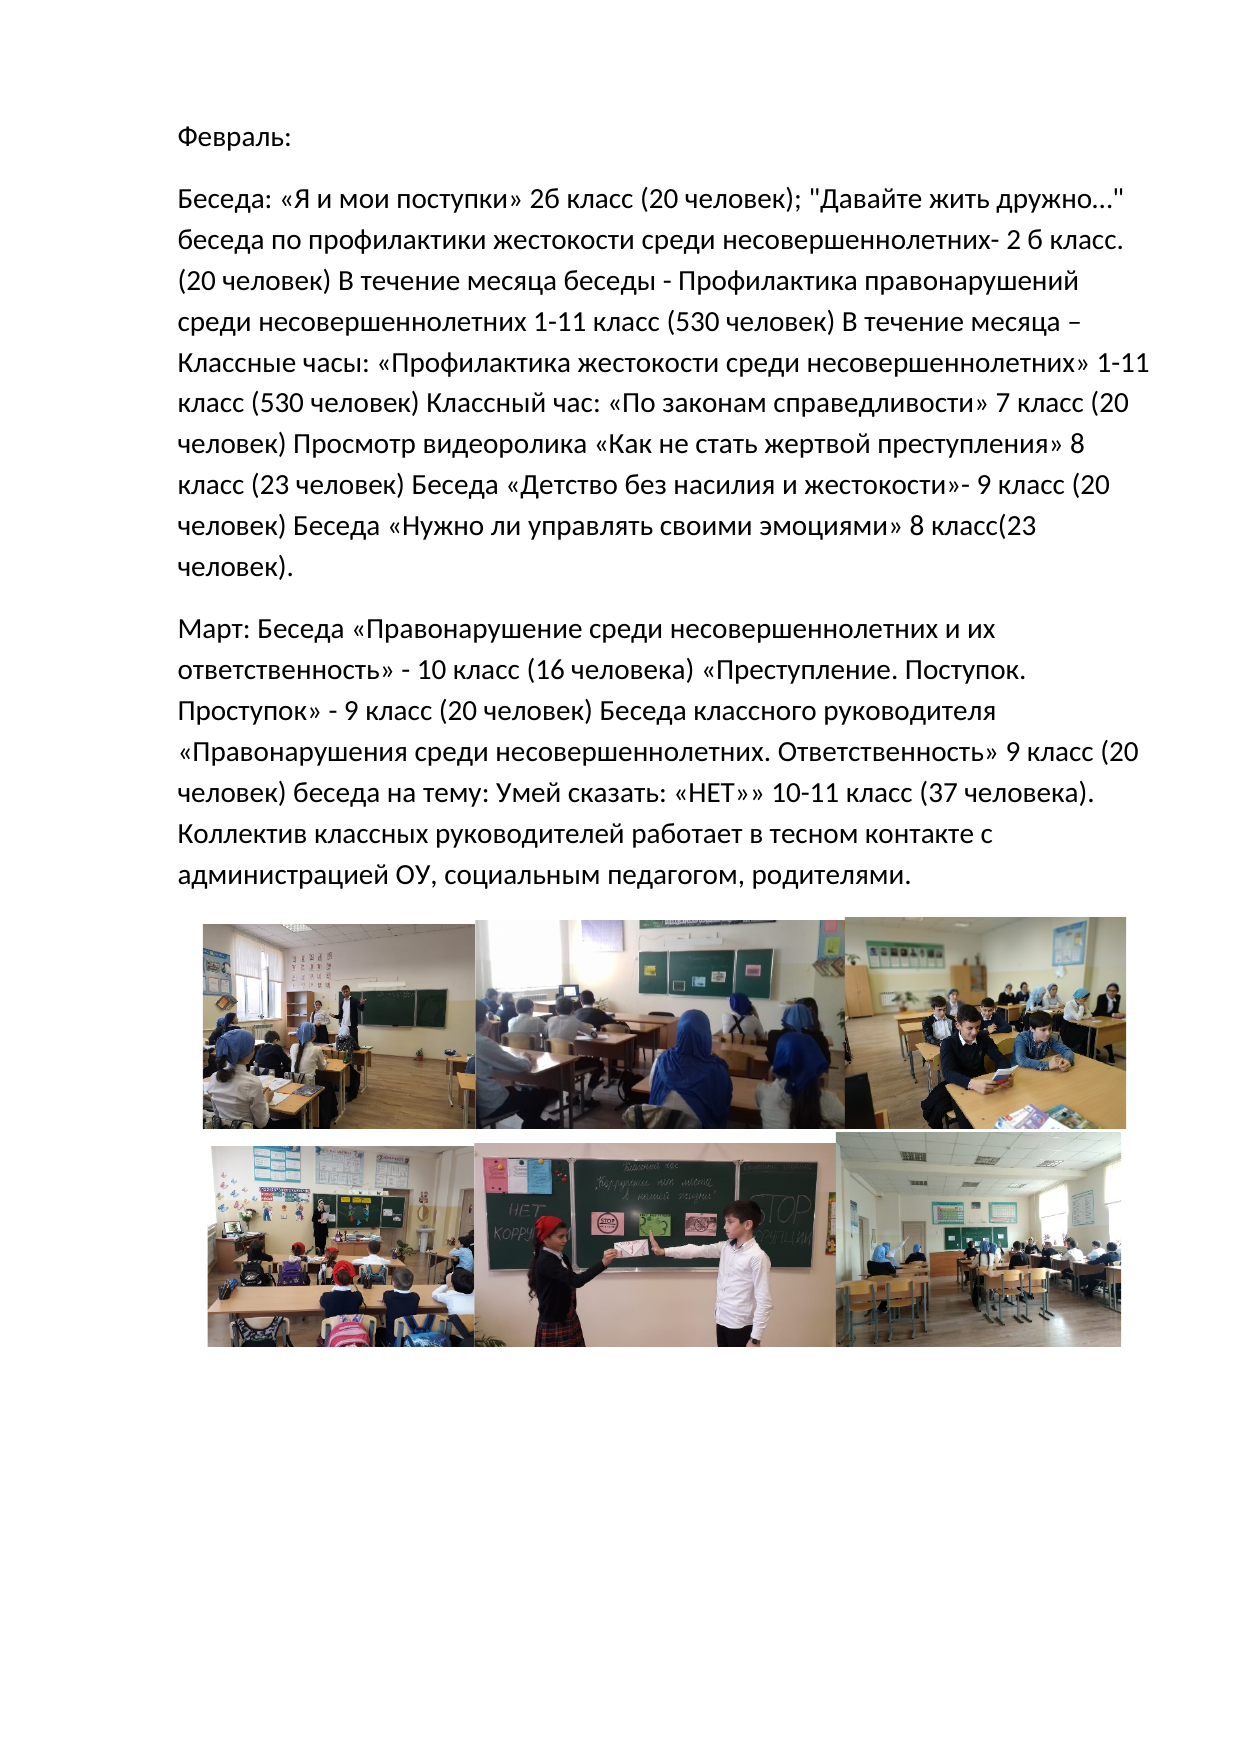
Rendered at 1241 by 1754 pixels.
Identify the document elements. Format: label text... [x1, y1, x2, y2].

picture [202, 917, 1127, 1129]
text Март: Беседа «Правонарушение среди несовершеннолетних и их ответственность» - 10 класс (16 человека) «Преступление. Поступок. Проступок» - 9 класс (20 человек) Беседа классного руководителя «Правонарушения среди несовершеннолетних. Ответственность» 9 класс (20 человек) беседа на тему: Умей сказать: «НЕТ»» 10-11 класс (37 человека). Коллектив классных руководителей работает в тесном контакте с администрацией ОУ, социальным педагогом, родителями. [177, 610, 1152, 891]
text Беседа: «Я и мои поступки» 2б класс (20 человек); "Давайте жить дружно…" беседа по профилактики жестокости среди несовершеннолетних- 2 б класс. (20 человек) В течение месяца беседы - Профилактика правонарушений среди несовершеннолетних 1-11 класс (530 человек) В течение месяца – Классные часы: «Профилактика жестокости среди несовершеннолетних» 1-11 класс (530 человек) Классный час: «По законам справедливости» 7 класс (20 человек) Просмотр видеоролика «Как не стать жертвой преступления» 8 класс (23 человек) Беседа «Детство без насилия и жестокости»- 9 класс (20 человек) Беседа «Нужно ли управлять своими эмоциями» 8 класс(23 человек). [177, 180, 1152, 584]
text Февраль: [177, 118, 1152, 154]
picture [207, 1132, 1122, 1347]
